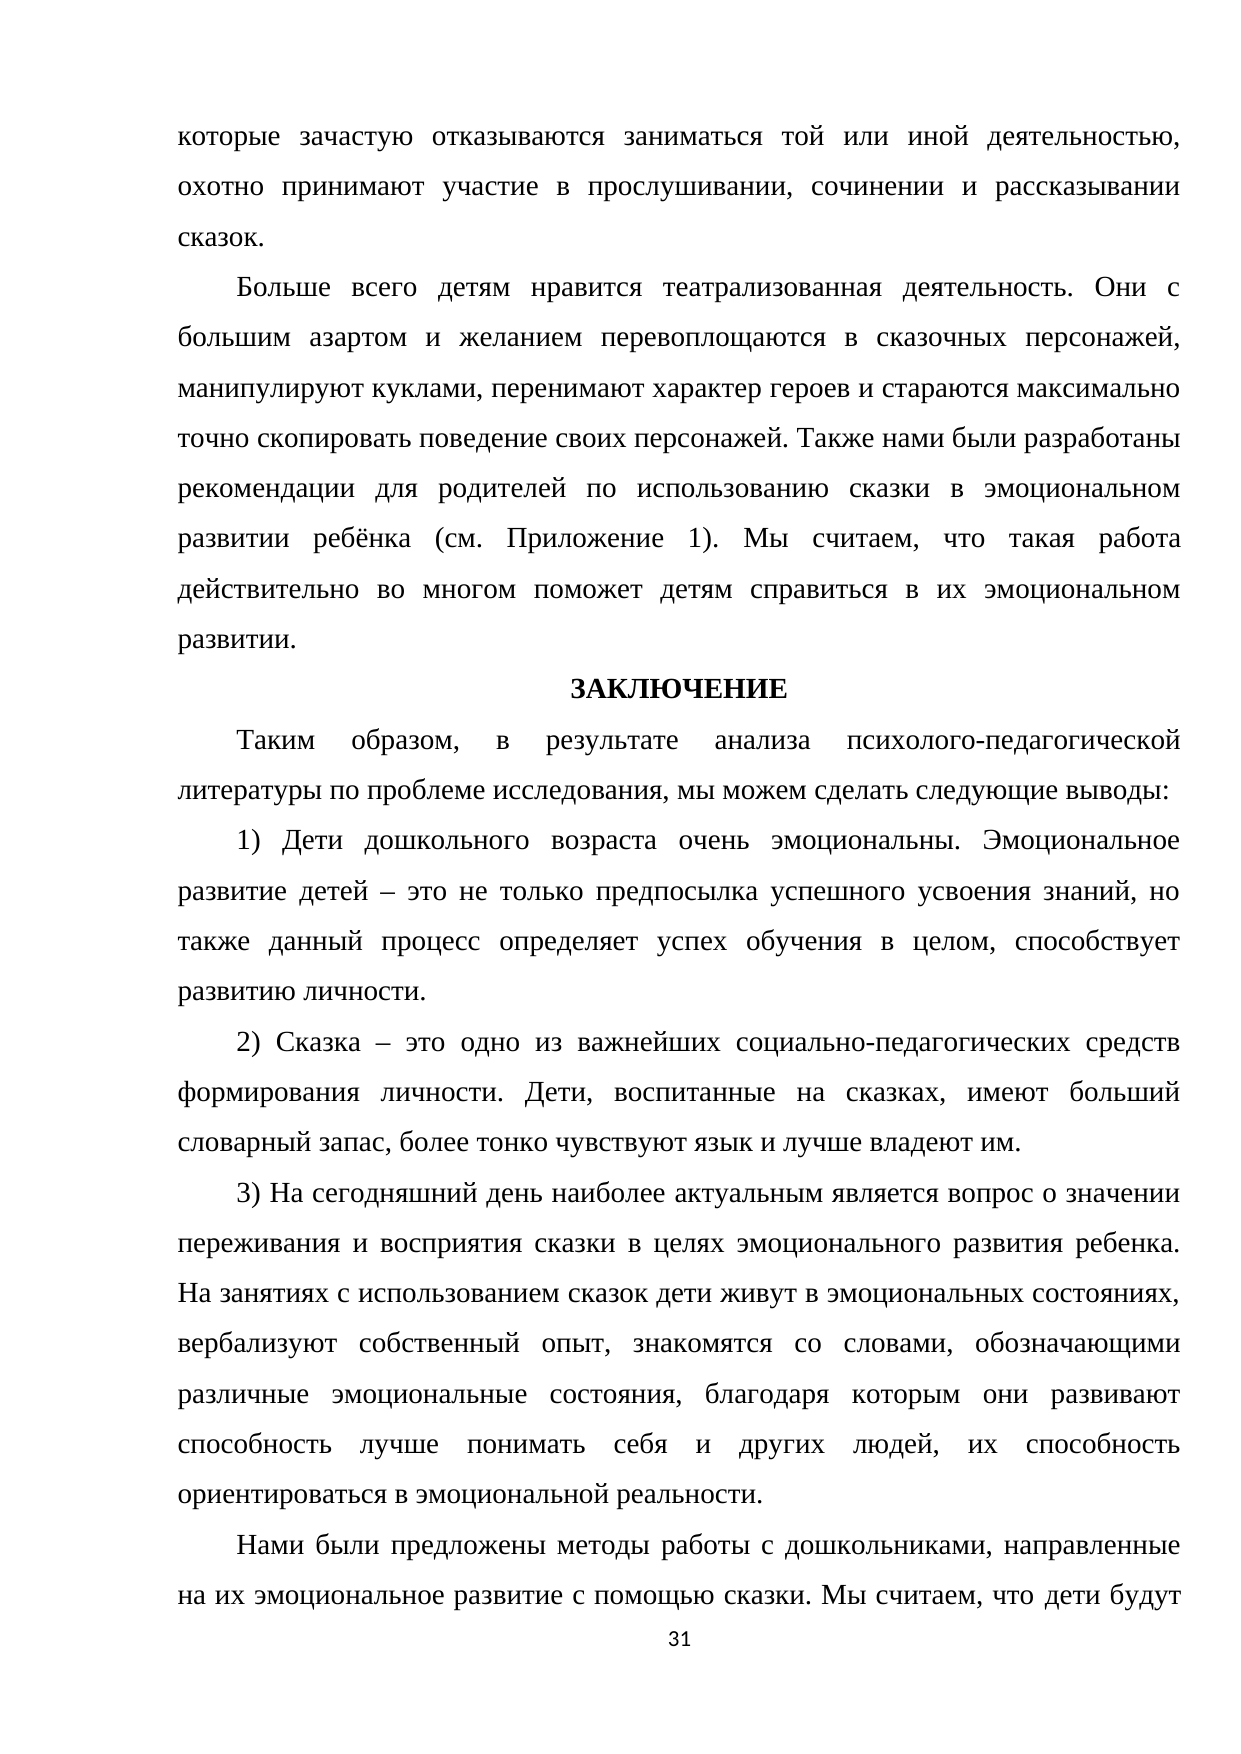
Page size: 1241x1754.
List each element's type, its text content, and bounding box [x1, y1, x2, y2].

text 3) На сегодняшний день наиболее актуальным является вопрос о значении переживания и восприятия сказки в целях эмоционального развития ребенка. На занятиях с использованием сказок дети живут в эмоциональных состояниях, вербализуют собственный опыт, знакомятся со словами, обозначающими различные эмоциональные состояния, благодаря которым они развивают способность лучше понимать себя и других людей, их способность ориентироваться в эмоциональной реальности. [177, 1175, 1181, 1510]
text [177, 1527, 1181, 1611]
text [177, 118, 1181, 252]
list Больше всего детям нравится театрализованная деятельность. Они с большим азартом и желанием перевоплощаются в сказочных персонажей, манипулируют куклами, перенимают характер героев и стараются максимально точно скопировать поведение своих персонажей. Также нами были разработаны рекомендации для родителей по использованию сказки в эмоциональном развитии ребёнка (см. Приложение 1). Мы считаем, что такая работа действительно во многом поможет детям справиться в их эмоциональном развитии. [177, 504, 1181, 655]
text 2) Сказка – это одно из важнейших социально-педагогических средств формирования личности. Дети, воспитанные на сказках, имеют больший словарный запас, более тонко чувствуют язык и лучше владеют им. [177, 1024, 1181, 1158]
text Таким образом, в результате анализа психолого-педагогической литературы по проблеме исследования, мы можем сделать следующие выводы: [177, 722, 1181, 806]
list Больше всего детям нравится театрализованная деятельность. Они с большим азартом и желанием перевоплощаются в сказочных персонажей, манипулируют куклами, перенимают характер героев и стараются максимально точно скопировать поведение своих персонажей. Также нами были разработаны рекомендации для родителей по использованию сказки в эмоциональном развитии ребёнка (см. Приложение 1). Мы считаем, что такая работа действительно во многом поможет детям справиться в их эмоциональном развитии. [177, 269, 1181, 470]
text 1) Дети дошкольного возраста очень эмоциональны. Эмоциональное развитие детей – это не только предпосылка успешного усвоения знаний, но также данный процесс определяет успех обучения в целом, способствует развитию личности. [177, 822, 1181, 1007]
subtitle ЗАКЛЮЧЕНИЕ [177, 672, 1181, 705]
